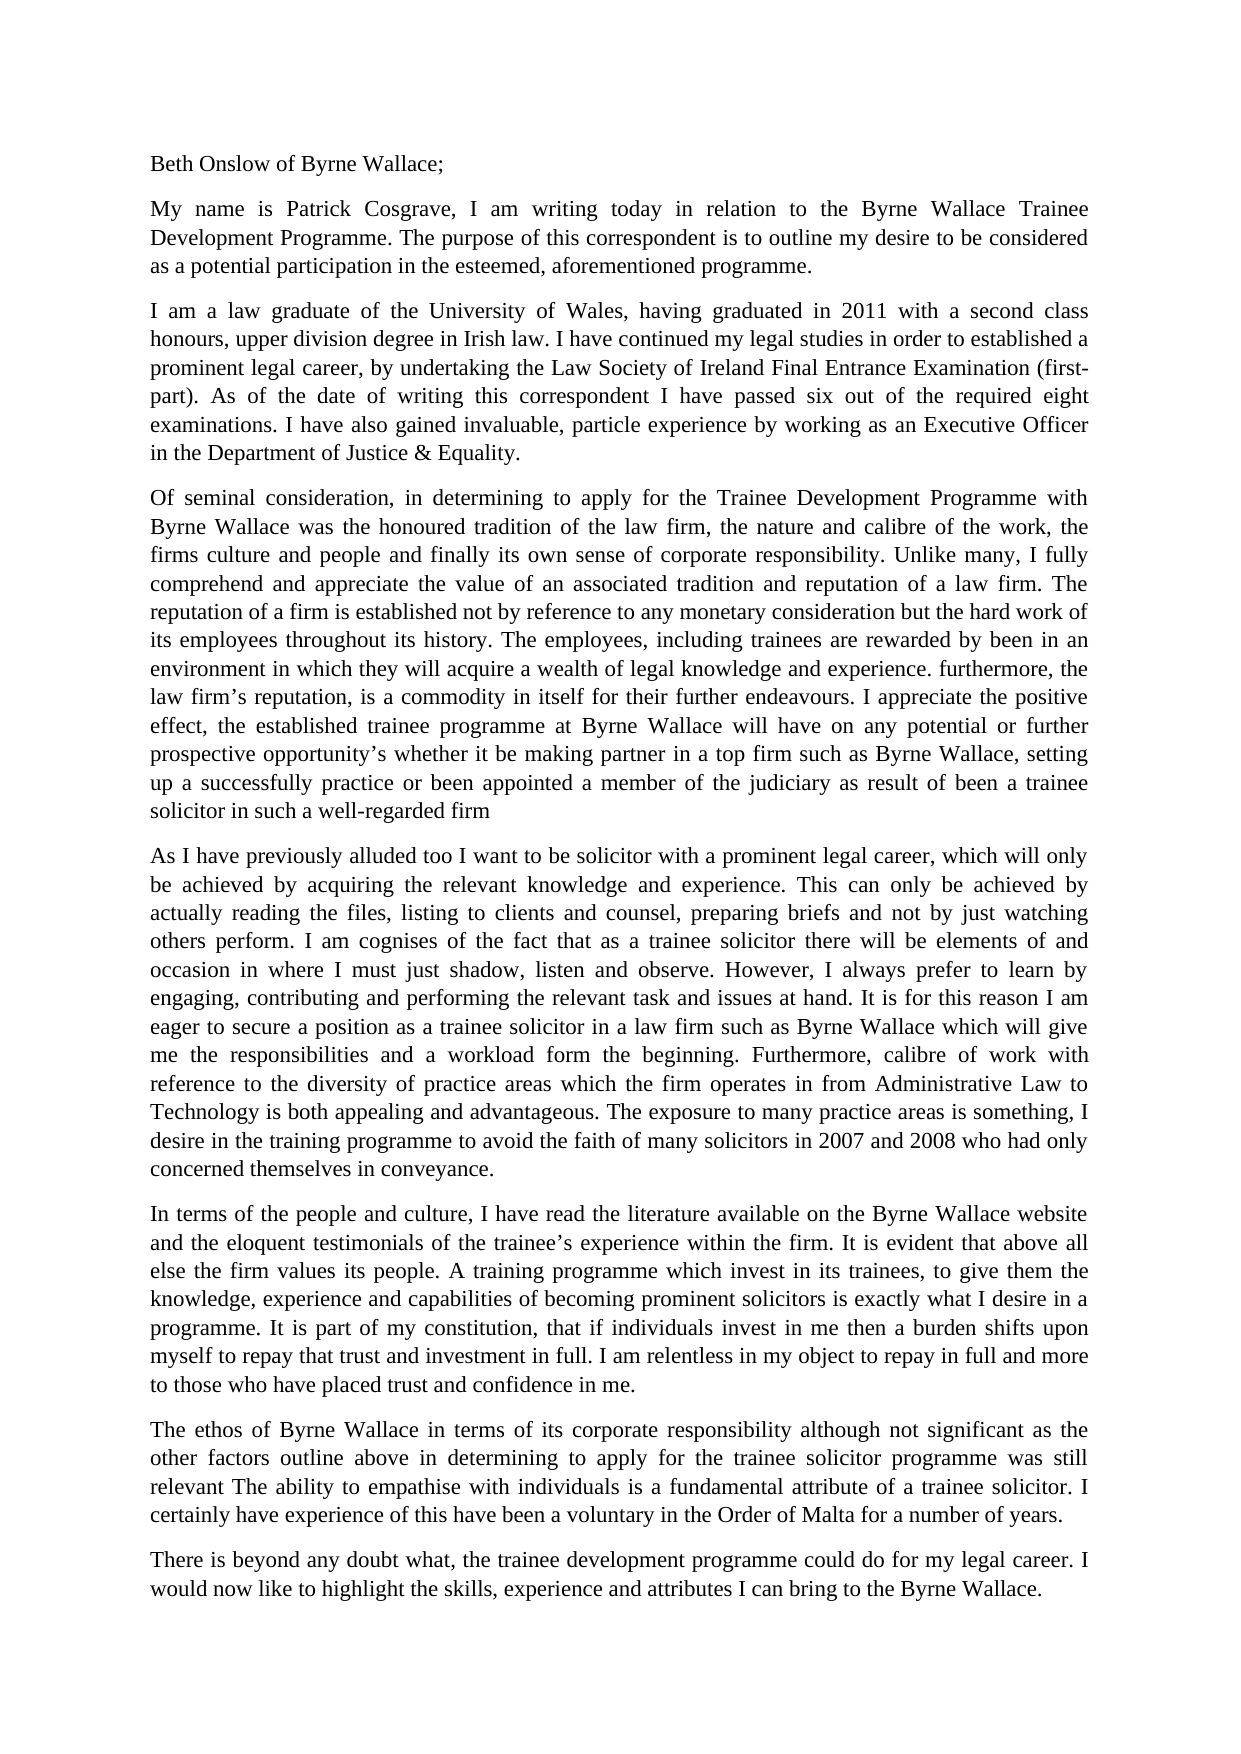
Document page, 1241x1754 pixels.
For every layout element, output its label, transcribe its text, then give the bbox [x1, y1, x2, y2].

text Beth Onslow of Byrne Wallace; [150, 150, 1090, 176]
text My name is Patrick Cosgrave, I am writing today in relation to the Byrne Wallace Trainee Development Programme. The purpose of this correspondent is to outline my desire to be considered as a potential participation in the esteemed, aforementioned programme. [150, 195, 1090, 278]
text Of seminal consideration, in determining to apply for the Trainee Development Programme with Byrne Wallace was the honoured tradition of the law firm, the nature and calibre of the work, the firms culture and people and finally its own sense of corporate responsibility. Unlike many, I fully comprehend and appreciate the value of an associated tradition and reputation of a law firm. The reputation of a firm is established not by reference to any monetary consideration but the hard work of its employees throughout its history. The employees, including trainees are rewarded by been in an environment in which they will acquire a wealth of legal knowledge and experience. furthermore, the law firm’s reputation, is a commodity in itself for their further endeavours. I appreciate the positive effect, the established trainee programme at Byrne Wallace will have on any potential or further prospective opportunity’s whether it be making partner in a top firm such as Byrne Wallace, setting up a successfully practice or been appointed a member of the judiciary as result of been a trainee solicitor in such a well-regarded firm [150, 484, 1090, 823]
text I am a law graduate of the University of Wales, having graduated in 2011 with a second class honours, upper division degree in Irish law. I have continued my legal studies in order to established a prominent legal career, by undertaking the Law Society of Ireland Final Entrance Examination (first-part). As of the date of writing this correspondent I have passed six out of the required eight examinations. I have also gained invaluable, particle experience by working as an Executive Officer in the Department of Justice & Equality. [150, 297, 1090, 466]
text There is beyond any doubt what, the trainee development programme could do for my legal career. I would now like to highlight the skills, experience and attributes I can bring to the Byrne Wallace. [150, 1546, 1090, 1601]
text The ethos of Byrne Wallace in terms of its corporate responsibility although not significant as the other factors outline above in determining to apply for the trainee solicitor programme was still relevant The ability to empathise with individuals is a fundamental attribute of a trainee solicitor. I certainly have experience of this have been a voluntary in the Order of Malta for a number of years. [150, 1416, 1090, 1528]
text As I have previously alluded too I want to be solicitor with a prominent legal career, which will only be achieved by acquiring the relevant knowledge and experience. This can only be achieved by actually reading the files, listing to clients and counsel, preparing briefs and not by just watching others perform. I am cognises of the fact that as a trainee solicitor there will be elements of and occasion in where I must just shadow, listen and observe. However, I always prefer to learn by engaging, contributing and performing the relevant task and issues at hand. It is for this reason I am eager to secure a position as a trainee solicitor in a law firm such as Byrne Wallace which will give me the responsibilities and a workload form the beginning. Furthermore, calibre of work with reference to the diversity of practice areas which the firm operates in from Administrative Law to Technology is both appealing and advantageous. The exposure to many practice areas is something, I desire in the training programme to avoid the faith of many solicitors in 2007 and 2008 who had only concerned themselves in conveyance. [150, 842, 1090, 1181]
text In terms of the people and culture, I have read the literature available on the Byrne Wallace website and the eloquent testimonials of the trainee’s experience within the firm. It is evident that above all else the firm values its people. A training programme which invest in its trainees, to give them the knowledge, experience and capabilities of becoming prominent solicitors is exactly what I desire in a programme. It is part of my constitution, that if individuals invest in me then a burden shifts upon myself to repay that trust and investment in full. I am relentless in my object to repay in full and more to those who have placed trust and confidence in me. [150, 1200, 1090, 1397]
